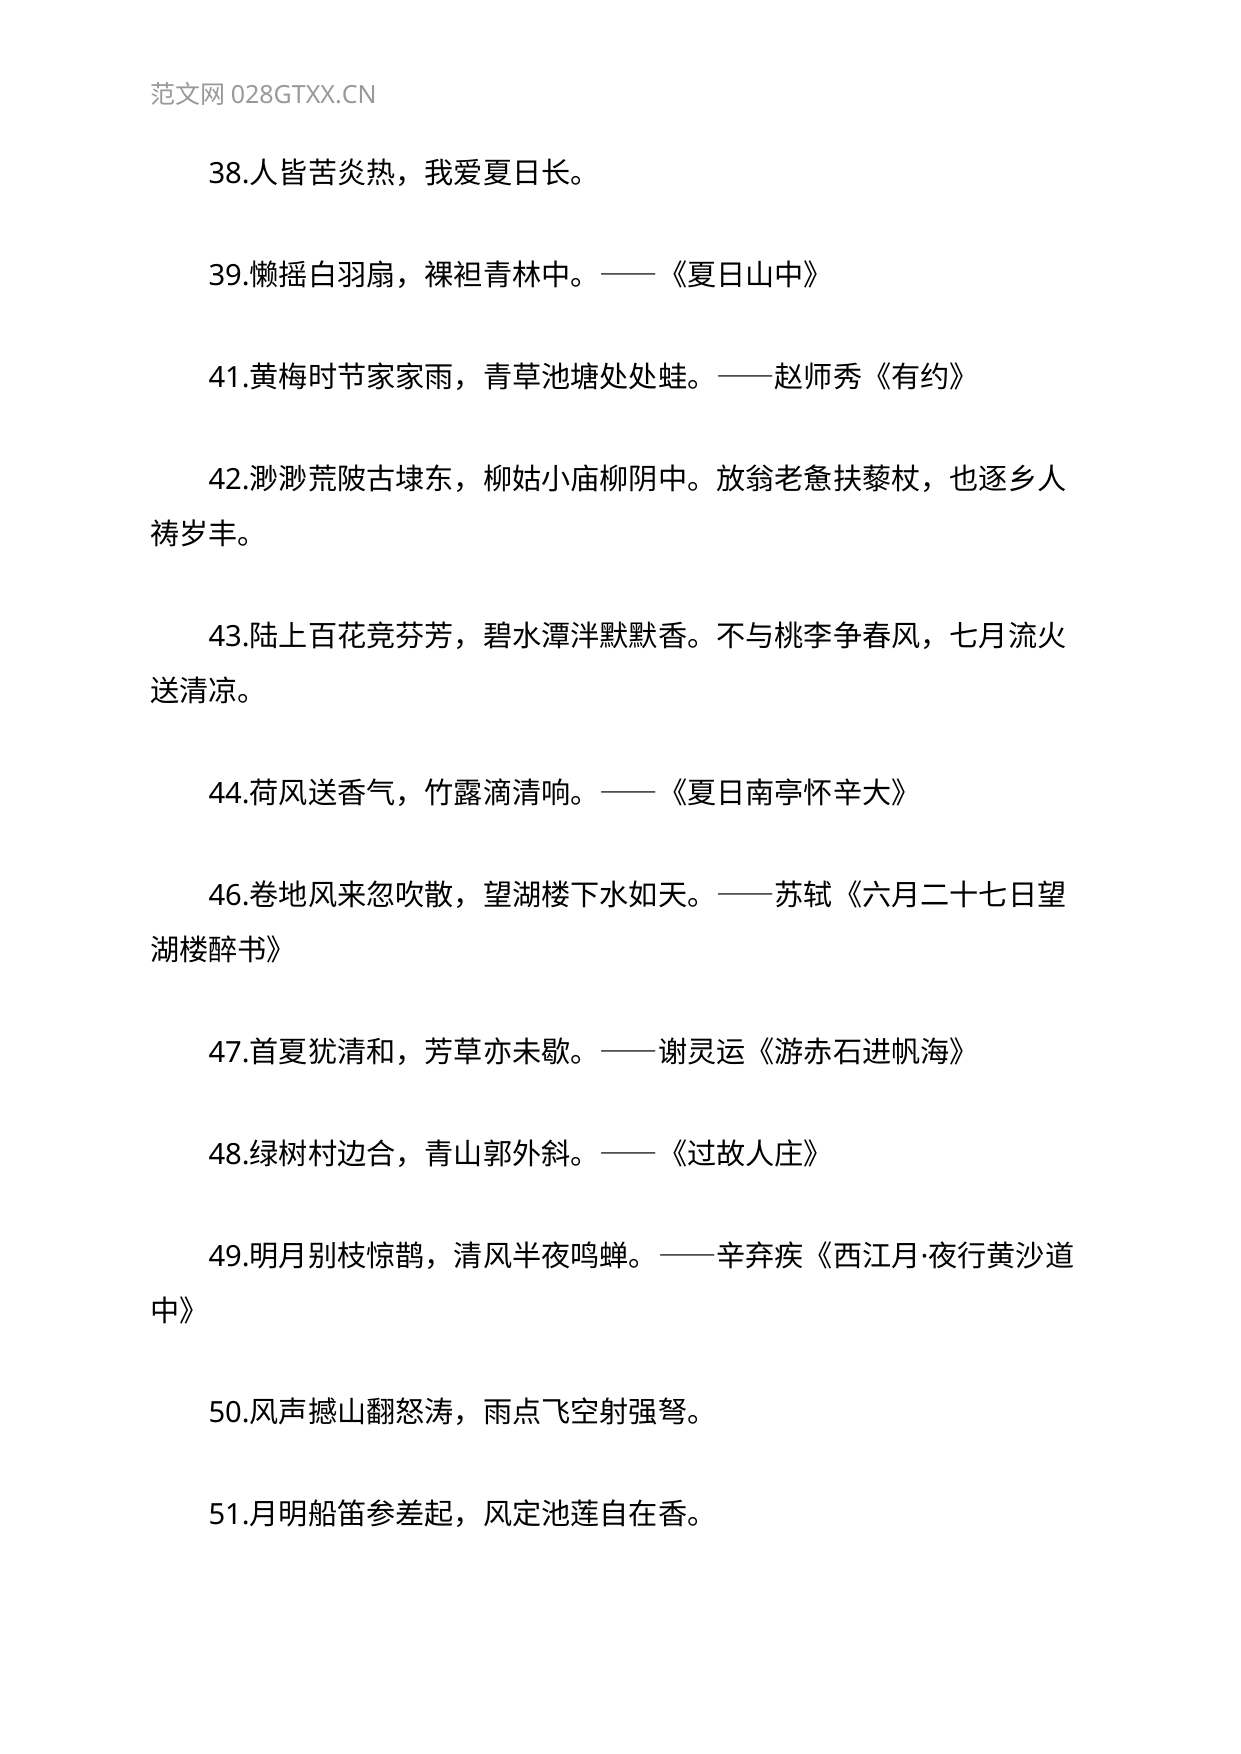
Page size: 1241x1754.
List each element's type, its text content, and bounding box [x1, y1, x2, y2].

text 48.绿树村边合，青山郭外斜。——《过故人庄》 [150, 1130, 1090, 1173]
text 41.黄梅时节家家雨，青草池塘处处蛙。——赵师秀《有约》 [150, 354, 1090, 396]
text 43.陆上百花竞芬芳，碧水潭泮默默香。不与桃李争春风，七月流火送清凉。 [150, 613, 1090, 710]
text 44.荷风送香气，竹露滴清响。——《夏日南亭怀辛大》 [150, 769, 1090, 812]
text 47.首夏犹清和，芳草亦未歇。——谢灵运《游赤石进帆海》 [150, 1028, 1090, 1071]
text 38.人皆苦炎热，我爱夏日长。 [150, 150, 1090, 192]
text 50.风声撼山翻怒涛，雨点飞空射强弩。 [150, 1389, 1090, 1431]
text 46.卷地风来忽吹散，望湖楼下水如天。——苏轼《六月二十七日望湖楼醉书》 [150, 871, 1090, 969]
text 39.懒摇白羽扇，裸袒青林中。——《夏日山中》 [150, 252, 1090, 294]
text 49.明月别枝惊鹊，清风半夜鸣蝉。——辛弃疾《西江月·夜行黄沙道中》 [150, 1232, 1090, 1329]
text 51.月明船笛参差起，风定池莲自在香。 [150, 1491, 1090, 1533]
text 42.渺渺荒陂古埭东，柳姑小庙柳阴中。放翁老惫扶藜杖，也逐乡人祷岁丰。 [150, 456, 1090, 553]
